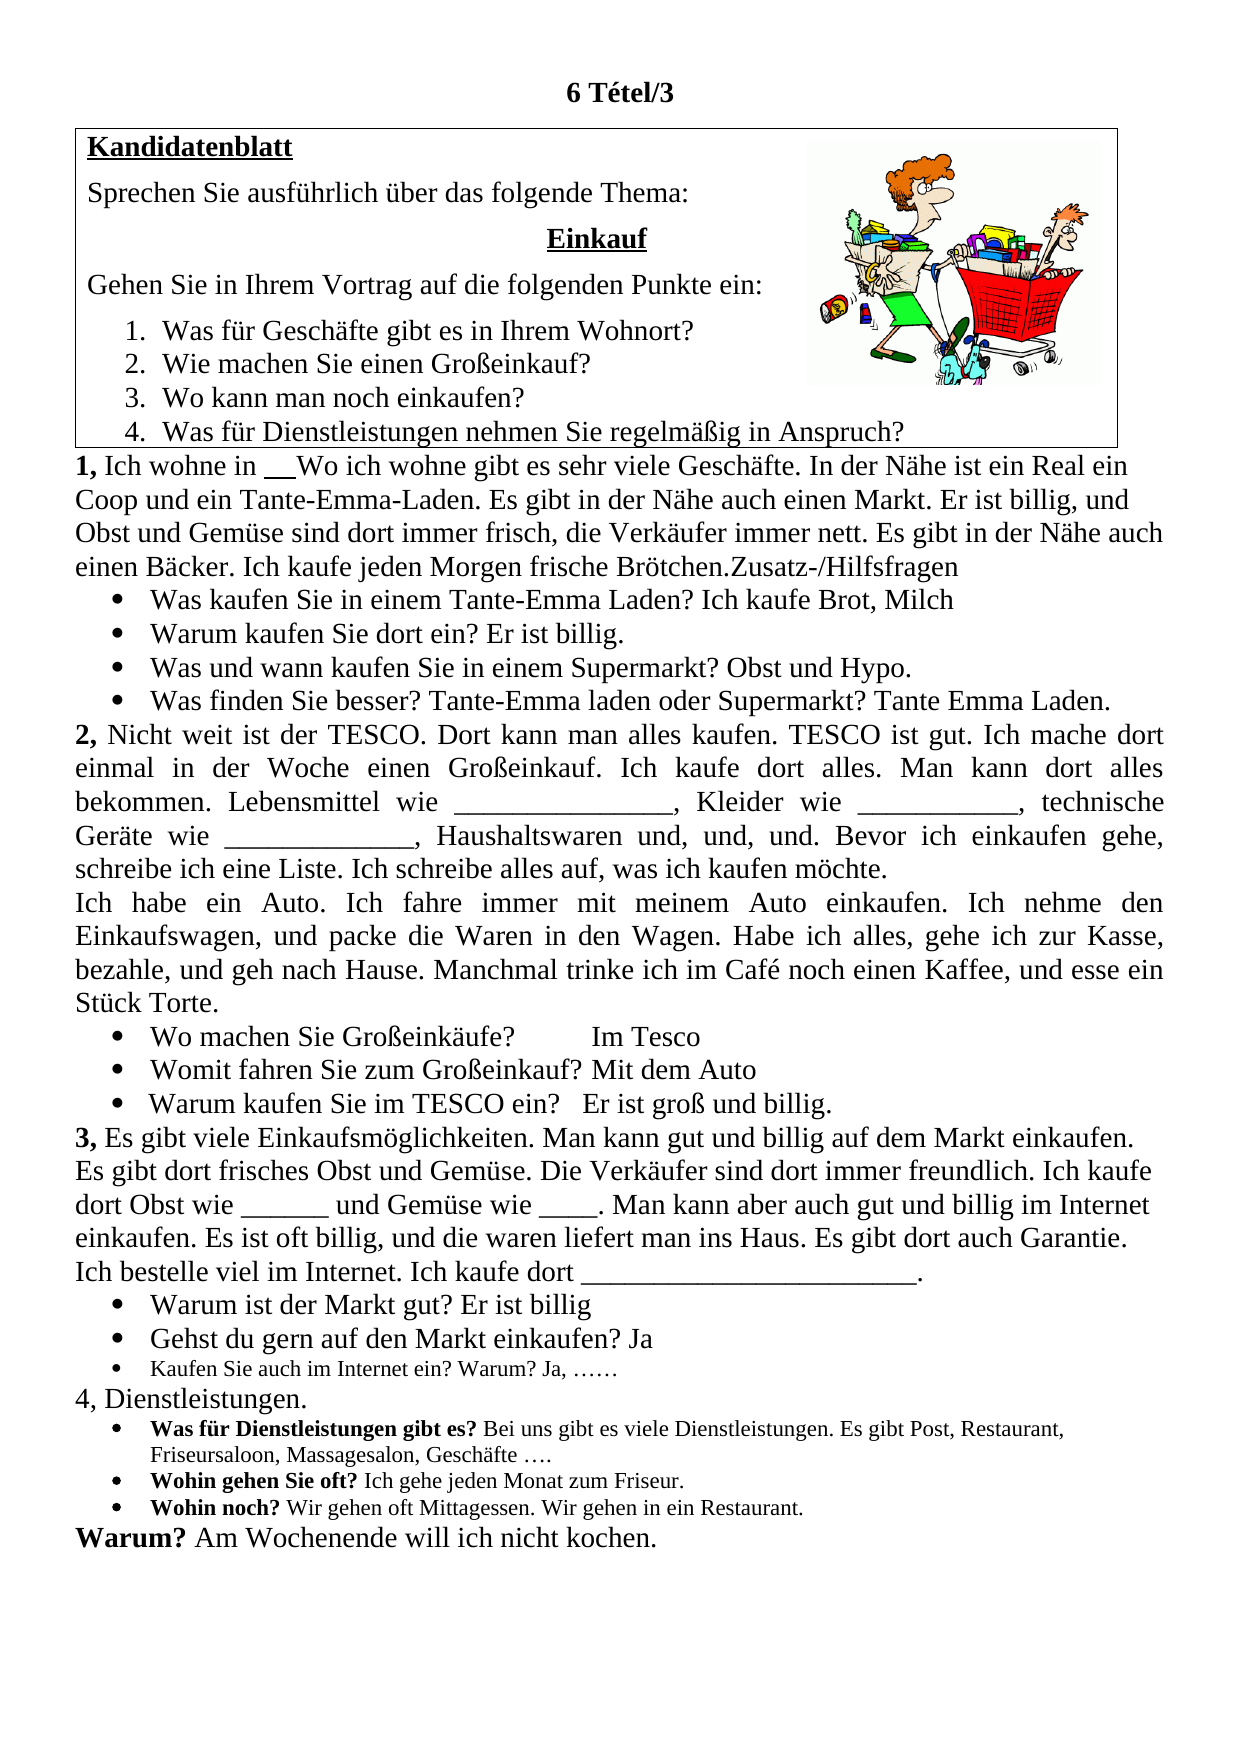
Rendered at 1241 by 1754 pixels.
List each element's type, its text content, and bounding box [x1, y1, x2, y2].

list Was für Dienstleistungen gibt es? Bei uns gibt es viele Dienstleistungen. Es gibt Post, Restaurant, Friseursaloon, Massagesalon, Geschäfte …. [112, 1415, 1165, 1467]
text Warum? Am Wochenende will ich nicht kochen. [75, 1520, 1165, 1554]
list Gehst du gern auf den Markt einkaufen? Ja [112, 1321, 1165, 1355]
list Warum kaufen Sie dort ein? Er ist billig. [112, 616, 1165, 650]
list Was und wann kaufen Sie in einem Supermarkt? Obst und Hypo. [112, 650, 1165, 683]
picture [806, 141, 1102, 385]
text 2, Nicht weit ist der TESCO. Dort kann man alles kaufen. TESCO ist gut. Ich mache dort einmal in der Woche einen Großeinkauf. Ich kaufe dort alles. Man kann dort alles bekommen. Lebensmittel wie _______________, Kleider wie ___________, technische Geräte wie _____________, Haushaltswaren und, und, und. Bevor ich einkaufen gehe, schreibe ich eine Liste. Ich schreibe alles auf, was ich kaufen möchte. [75, 717, 1165, 885]
list Wo machen Sie Großeinkäufe? Im Tesco [112, 1019, 1165, 1052]
text 3, Es gibt viele Einkaufsmöglichkeiten. Man kann gut und billig auf dem Markt einkaufen. Es gibt dort frisches Obst und Gemüse. Die Verkäufer sind dort immer freundlich. Ich kaufe dort Obst wie ______ und Gemüse wie ____. Man kann aber auch gut und billig im Internet einkaufen. Es ist oft billig, und die waren liefert man ins Haus. Es gibt dort auch Garantie. Ich bestelle viel im Internet. Ich kaufe dort _______________________. [75, 1120, 1165, 1287]
list Was finden Sie besser? Tante-Emma laden oder Supermarkt? Tante Emma Laden. [112, 683, 1165, 717]
list Warum ist der Markt gut? Er ist billig [112, 1287, 1165, 1321]
list Wohin gehen Sie oft? Ich gehe jeden Monat zum Friseur. [112, 1467, 1165, 1494]
text 4, Dienstleistungen. [75, 1381, 1165, 1415]
list Womit fahren Sie zum Großeinkauf? Mit dem Auto [112, 1052, 1165, 1086]
table_header Kandidatenblatt Sprechen Sie ausführlich über das folgende Thema: Einkauf Gehen Sie in Ihrem Vortrag auf die folgenden Punkte ein: Was für Geschäfte gibt es in Ihrem Wohnort? Wie machen Sie einen Großeinkauf? Wo kann man noch einkaufen? Was für Dienstleistungen nehmen Sie regelmäßig in Anspruch? [76, 129, 1117, 447]
list Wohin noch? Wir gehen oft Mittagessen. Wir gehen in ein Restaurant. [112, 1494, 1165, 1520]
list Warum kaufen Sie im TESCO ein? Er ist groß und billig. [112, 1086, 1165, 1120]
text 6 Tétel/3 [75, 75, 1165, 108]
list Was kaufen Sie in einem Tante-Emma Laden? Ich kaufe Brot, Milch [112, 582, 1165, 616]
text 1, Ich wohne in Wo ich wohne gibt es sehr viele Geschäfte. In der Nähe ist ein Real ein Coop und ein Tante-Emma-Laden. Es gibt in der Nähe auch einen Markt. Er ist billig, und Obst und Gemüse sind dort immer frisch, die Verkäufer immer nett. Es gibt in der Nähe auch einen Bäcker. Ich kaufe jeden Morgen frische Brötchen.Zusatz-/Hilfsfragen [75, 448, 1165, 582]
text Ich habe ein Auto. Ich fahre immer mit meinem Auto einkaufen. Ich nehme den Einkaufswagen, und packe die Waren in den Wagen. Habe ich alles, gehe ich zur Kasse, bezahle, und geh nach Hause. Manchmal trinke ich im Café noch einen Kaffee, und esse ein Stück Torte. [75, 885, 1165, 1019]
list Kaufen Sie auch im Internet ein? Warum? Ja, …… [112, 1355, 1165, 1381]
